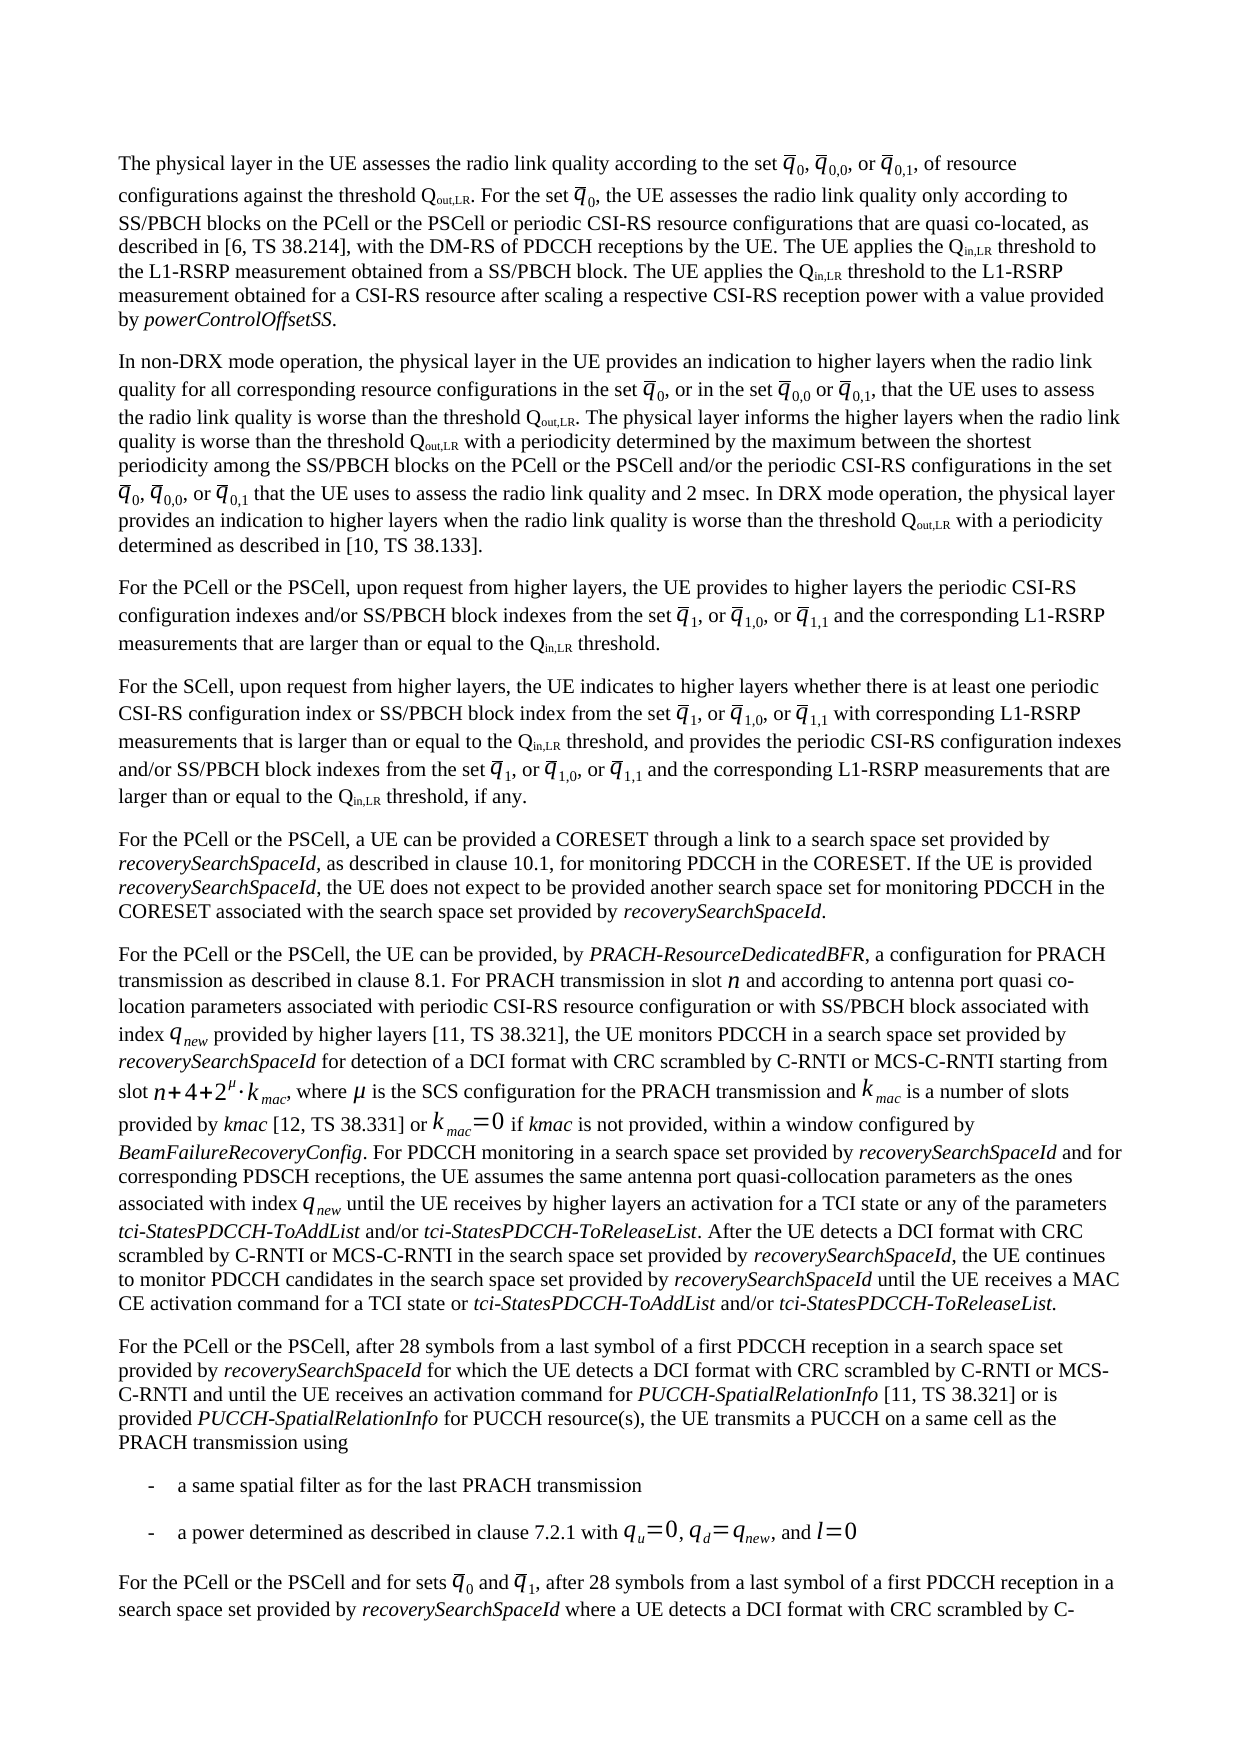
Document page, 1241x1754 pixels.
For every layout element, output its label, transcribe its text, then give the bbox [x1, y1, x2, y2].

text For the PCell or the PSCell, upon request from higher layers, the UE provides to higher layers the periodic CSI-RS configuration indexes and/or SS/PBCH block indexes from the set , or , or and the corresponding L1-RSRP measurements that are larger than or equal to the Qin,LR threshold. [118, 575, 1122, 655]
text - a same spatial filter as for the last PRACH transmission [148, 1473, 1122, 1497]
text - a power determined as described in clause 7.2.1 with , , and [148, 1516, 1122, 1547]
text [118, 1566, 1122, 1621]
text For the SCell, upon request from higher layers, the UE indicates to higher layers whether there is at least one periodic CSI-RS configuration index or SS/PBCH block index from the set , or , or with corresponding L1-RSRP measurements that is larger than or equal to the Qin,LR threshold, and provides the periodic CSI-RS configuration indexes and/or SS/PBCH block indexes from the set , or , or and the corresponding L1-RSRP measurements that are larger than or equal to the Qin,LR threshold, if any. [118, 673, 1122, 808]
text For the PCell or the PSCell, the UE can be provided, by PRACH-ResourceDedicatedBFR, a configuration for PRACH transmission as described in clause 8.1. For PRACH transmission in slot and according to antenna port quasi co-location parameters associated with periodic CSI-RS resource configuration or with SS/PBCH block associated with index provided by higher layers [11, TS 38.321], the UE monitors PDCCH in a search space set provided by recoverySearchSpaceId for detection of a DCI format with CRC scrambled by C-RNTI or MCS-C-RNTI starting from slot , where is the SCS configuration for the PRACH transmission and is a number of slots provided by kmac [12, TS 38.331] or if kmac is not provided, within a window configured by BeamFailureRecoveryConfig. For PDCCH monitoring in a search space set provided by recoverySearchSpaceId and for corresponding PDSCH receptions, the UE assumes the same antenna port quasi-collocation parameters as the ones associated with index until the UE receives by higher layers an activation for a TCI state or any of the parameters tci-StatesPDCCH-ToAddList and/or tci-StatesPDCCH-ToReleaseList. After the UE detects a DCI format with CRC scrambled by C-RNTI or MCS-C-RNTI in the search space set provided by recoverySearchSpaceId, the UE continues to monitor PDCCH candidates in the search space set provided by recoverySearchSpaceId until the UE receives a MAC CE activation command for a TCI state or tci-StatesPDCCH-ToAddList and/or tci-StatesPDCCH-ToReleaseList. [118, 942, 1122, 1315]
text For the PCell or the PSCell, after 28 symbols from a last symbol of a first PDCCH reception in a search space set provided by recoverySearchSpaceId for which the UE detects a DCI format with CRC scrambled by C-RNTI or MCS-C-RNTI and until the UE receives an activation command for PUCCH-SpatialRelationInfo [11, TS 38.321] or is provided PUCCH-SpatialRelationInfo for PUCCH resource(s), the UE transmits a PUCCH on a same cell as the PRACH transmission using [118, 1334, 1122, 1454]
text In non-DRX mode operation, the physical layer in the UE provides an indication to higher layers when the radio link quality for all corresponding resource configurations in the set , or in the set or , that the UE uses to assess the radio link quality is worse than the threshold Qout,LR. The physical layer informs the higher layers when the radio link quality is worse than the threshold Qout,LR with a periodicity determined by the maximum between the shortest periodicity among the SS/PBCH blocks on the PCell or the PSCell and/or the periodic CSI-RS configurations in the set , , or that the UE uses to assess the radio link quality and 2 msec. In DRX mode operation, the physical layer provides an indication to higher layers when the radio link quality is worse than the threshold Qout,LR with a periodicity determined as described in [10, TS 38.133]. [118, 349, 1122, 557]
text The physical layer in the UE assesses the radio link quality according to the set , , or , of resource configurations against the threshold Qout,LR. For the set , the UE assesses the radio link quality only according to SS/PBCH blocks on the PCell or the PSCell or periodic CSI-RS resource configurations that are quasi co-located, as described in [6, TS 38.214], with the DM-RS of PDCCH receptions by the UE. The UE applies the Qin,LR threshold to the L1-RSRP measurement obtained from a SS/PBCH block. The UE applies the Qin,LR threshold to the L1-RSRP measurement obtained for a CSI-RS resource after scaling a respective CSI-RS reception power with a value provided by powerControlOffsetSS. [118, 148, 1122, 331]
text For the PCell or the PSCell, a UE can be provided a CORESET through a link to a search space set provided by recoverySearchSpaceId, as described in clause 10.1, for monitoring PDCCH in the CORESET. If the UE is provided recoverySearchSpaceId, the UE does not expect to be provided another search space set for monitoring PDCCH in the CORESET associated with the search space set provided by recoverySearchSpaceId. [118, 827, 1122, 923]
